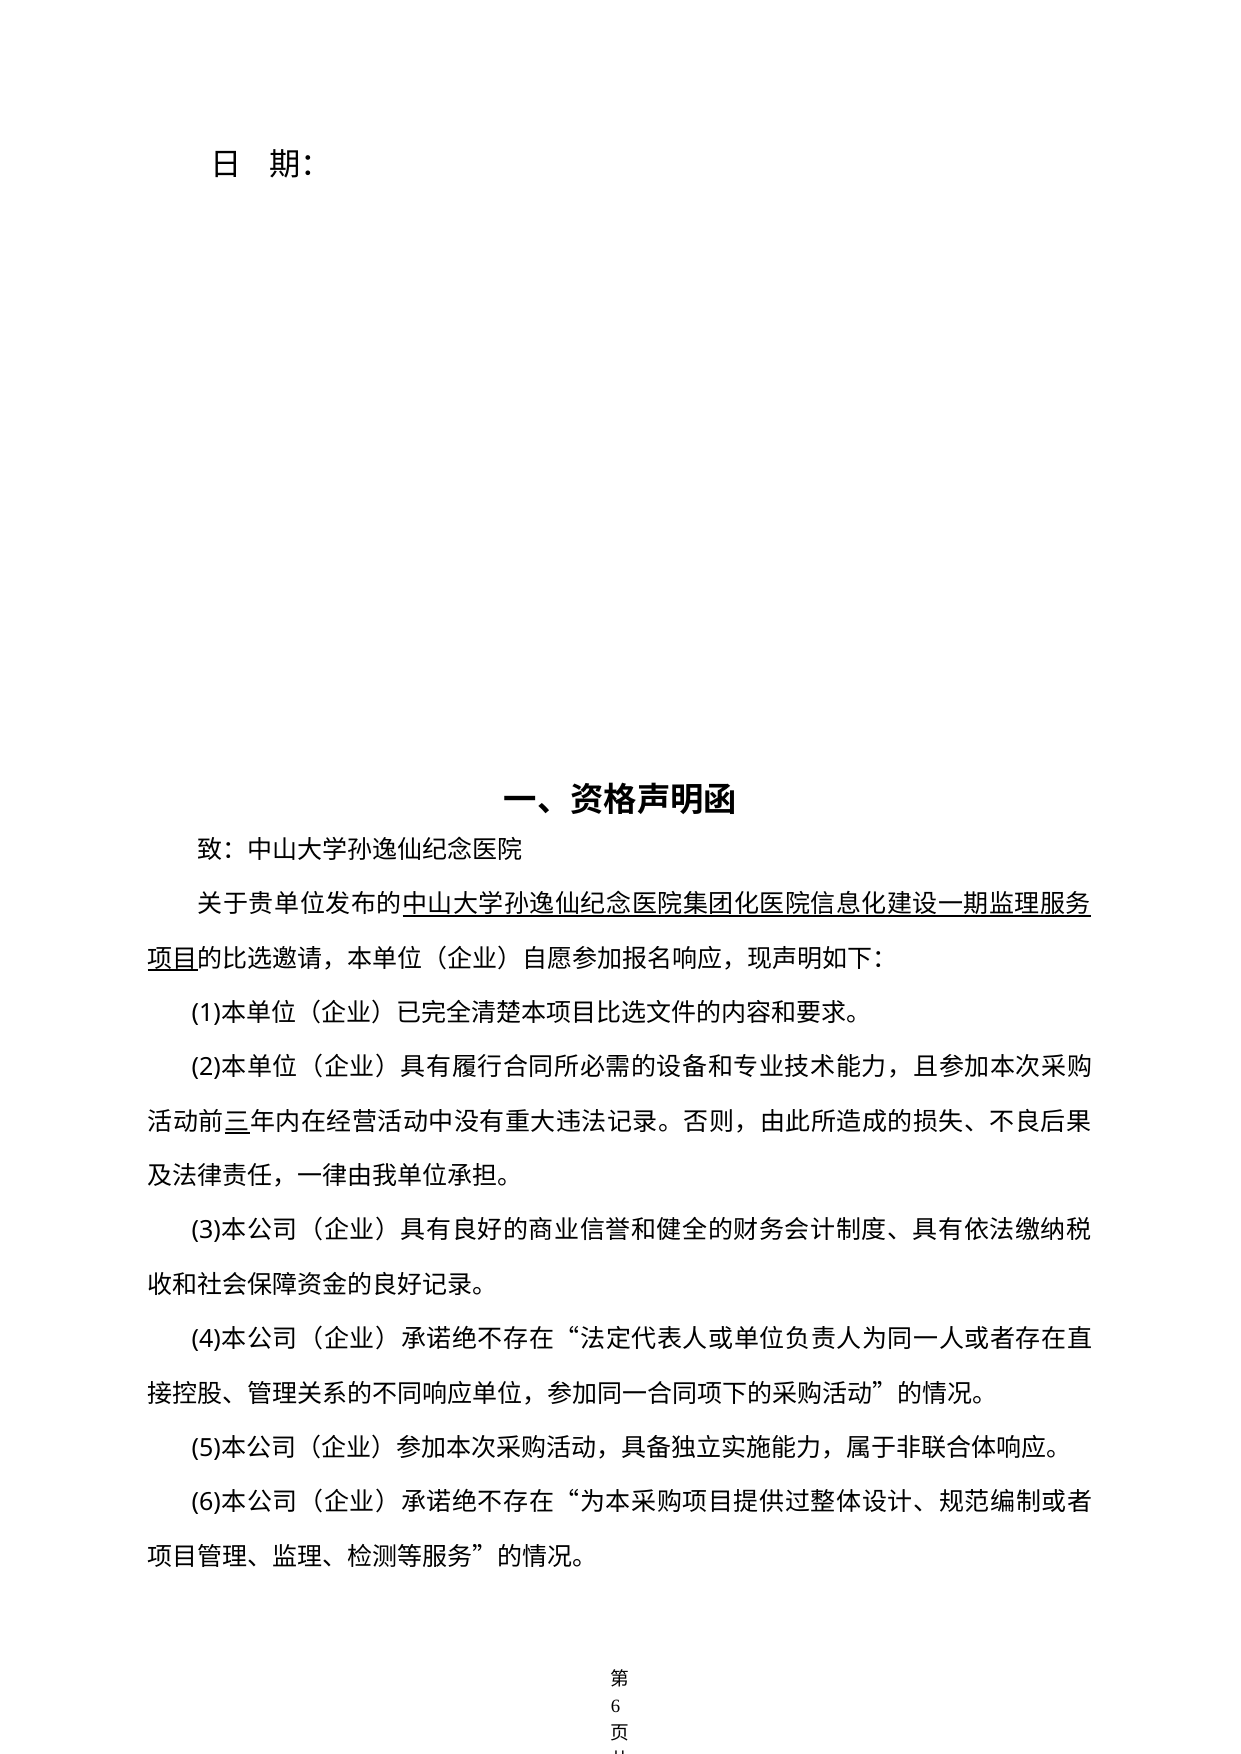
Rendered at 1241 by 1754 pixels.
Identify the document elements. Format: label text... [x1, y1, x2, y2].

text 一、资格声明函 [148, 764, 1092, 829]
text 日 期： [148, 129, 1092, 194]
text (6)本公司（企业）承诺绝不存在“为本采购项目提供过整体设计、规范编制或者项目管理、监理、检测等服务”的情况。 [148, 1482, 1092, 1572]
text (3)本公司（企业）具有良好的商业信誉和健全的财务会计制度、具有依法缴纳税收和社会保障资金的良好记录。 [148, 1210, 1092, 1301]
text 关于贵单位发布的中山大学孙逸仙纪念医院集团化医院信息化建设一期监理服务项目的比选邀请，本单位（企业）自愿参加报名响应，现声明如下： [148, 884, 1092, 974]
text (1)本单位（企业）已完全清楚本项目比选文件的内容和要求。 [148, 992, 1092, 1029]
text (4)本公司（企业）承诺绝不存在“法定代表人或单位负责人为同一人或者存在直接控股、管理关系的不同响应单位，参加同一合同项下的采购活动”的情况。 [148, 1319, 1092, 1409]
text (2)本单位（企业）具有履行合同所必需的设备和专业技术能力，且参加本次采购活动前三年内在经营活动中没有重大违法记录。否则，由此所造成的损失、不良后果及法律责任，一律由我单位承担。 [148, 1047, 1092, 1192]
text 致：中山大学孙逸仙纪念医院 [148, 829, 1092, 866]
text (5)本公司（企业）参加本次采购活动，具备独立实施能力，属于非联合体响应。 [148, 1427, 1092, 1464]
